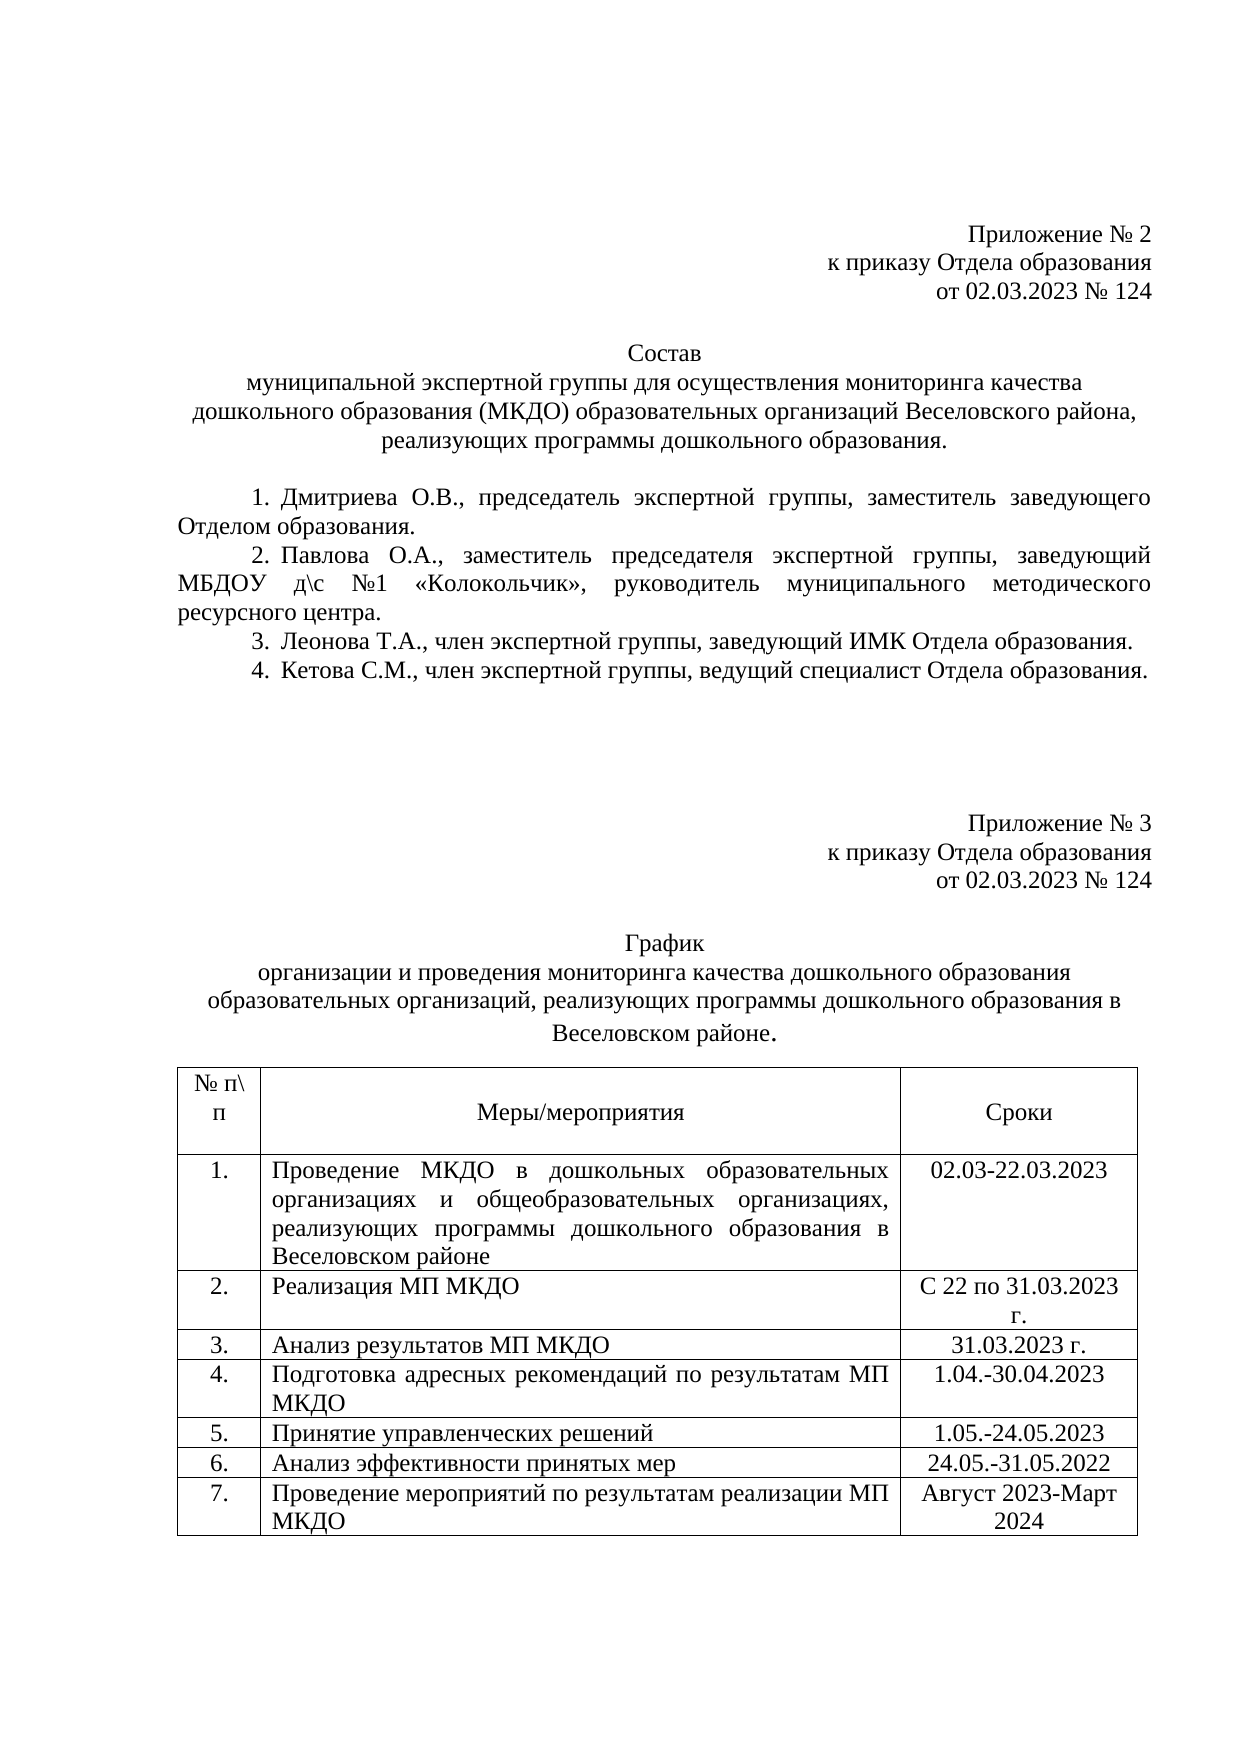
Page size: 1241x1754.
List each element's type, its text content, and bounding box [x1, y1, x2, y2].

table_cell Принятие управленческих решений [261, 1418, 900, 1447]
table_cell 7. [178, 1478, 260, 1535]
list Леонова Т.А., член экспертной группы, заведующий ИМК Отдела образования. [177, 626, 1152, 655]
table_cell 1.05.-24.05.2023 [901, 1418, 1137, 1447]
table_cell Проведение МКДО в дошкольных образовательных организациях и общеобразовательных организациях, реализующих программы дошкольного образования в Веселовском районе [261, 1155, 900, 1270]
table_cell 24.05.-31.05.2022 [901, 1448, 1137, 1477]
table_cell С 22 по 31.03.2023 г. [901, 1271, 1137, 1329]
table_cell 1. [178, 1155, 260, 1270]
text к приказу Отдела образования [177, 837, 1152, 866]
table_cell 2. [178, 1271, 260, 1329]
table_cell 31.03.2023 г. [901, 1330, 1137, 1358]
table_cell 4. [178, 1360, 260, 1417]
table_cell Анализ результатов МП МКДО [261, 1330, 900, 1358]
text Приложение № 2 [177, 219, 1152, 247]
text от 02.03.2023 № 124 [177, 276, 1152, 305]
table_cell 02.03-22.03.2023 [901, 1155, 1137, 1270]
text Состав [177, 338, 1152, 367]
text График [177, 928, 1152, 957]
table_cell Анализ эффективности принятых мер [261, 1448, 900, 1477]
list Дмитриева О.В., председатель экспертной группы, заместитель заведующего Отделом образования. [177, 482, 1152, 540]
text от 02.03.2023 № 124 [177, 866, 1152, 894]
text Приложение № 3 [177, 808, 1152, 837]
table_header Меры/мероприятия [261, 1068, 900, 1154]
table_cell 6. [178, 1448, 260, 1477]
table_cell Реализация МП МКДО [261, 1271, 900, 1329]
text муниципальной экспертной группы для осуществления мониторинга качества дошкольного образования (МКДО) образовательных организаций Веселовского района, реализующих программы дошкольного образования. [177, 367, 1152, 453]
table_cell 3. [178, 1330, 260, 1358]
list Кетова С.М., член экспертной группы, ведущий специалист Отдела образования. [177, 655, 1152, 683]
text к приказу Отдела образования [177, 247, 1152, 276]
table_cell Подготовка адресных рекомендаций по результатам МП МКДО [261, 1360, 900, 1417]
table_header Сроки [901, 1068, 1137, 1154]
table_header № п\п [178, 1068, 260, 1154]
table_cell 5. [178, 1418, 260, 1447]
table_cell Август 2023-Март 2024 [901, 1478, 1137, 1535]
list Павлова О.А., заместитель председателя экспертной группы, заведующий МБДОУ д\с №1 «Колокольчик», руководитель муниципального методического ресурсного центра. [177, 540, 1152, 626]
text организации и проведения мониторинга качества дошкольного образования образовательных организаций, реализующих программы дошкольного образования в Веселовском районе. [177, 957, 1152, 1048]
table_cell Проведение мероприятий по результатам реализации МП МКДО [261, 1478, 900, 1535]
table_cell 1.04.-30.04.2023 [901, 1360, 1137, 1417]
